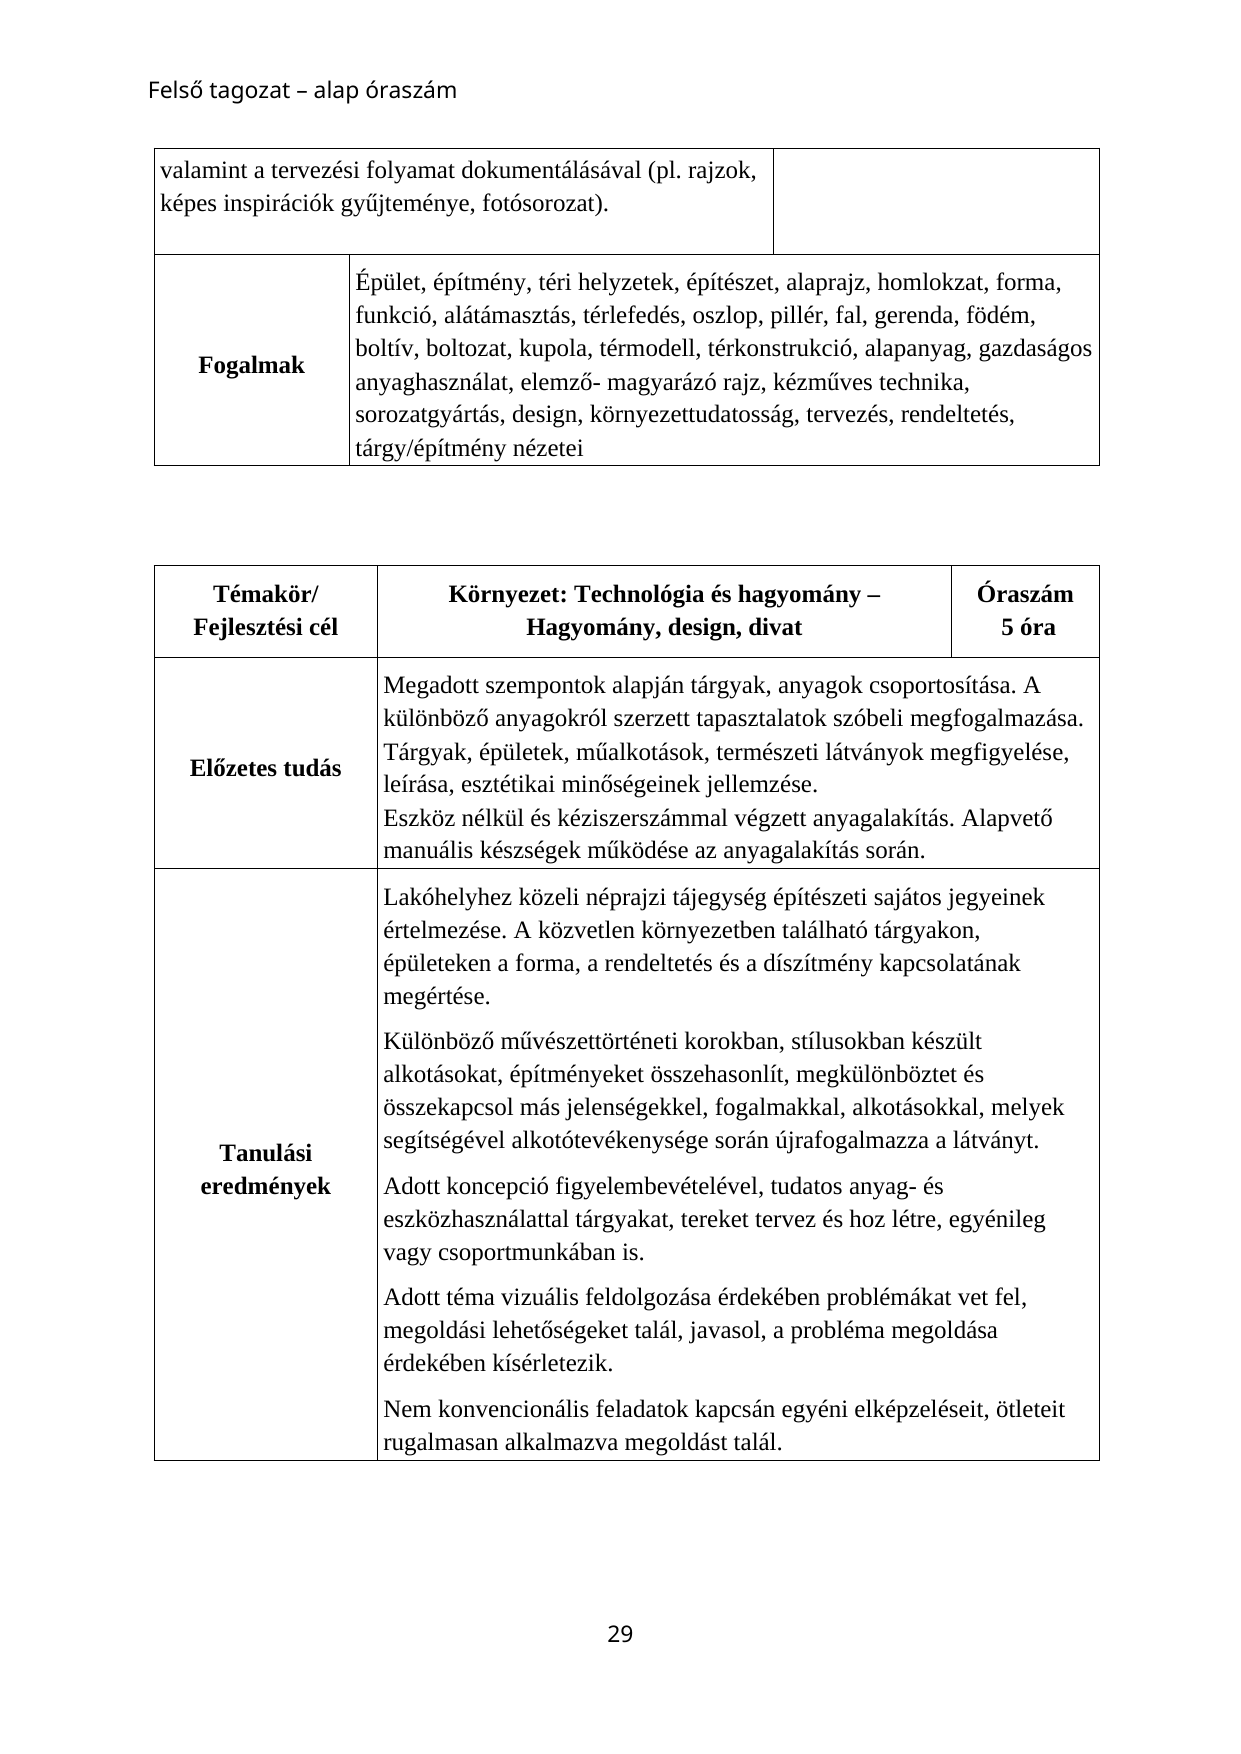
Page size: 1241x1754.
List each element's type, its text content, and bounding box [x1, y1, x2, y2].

table_cell Megadott szempontok alapján tárgyak, anyagok csoportosítása. A különböző anyagokról szerzett tapasztalatok szóbeli megfogalmazása. Tárgyak, épületek, műalkotások, természeti látványok megfigyelése, leírása, esztétikai minőségeinek jellemzése. Eszköz nélkül és kéziszerszámmal végzett anyagalakítás. Alapvető manuális készségek működése az anyagalakítás során. [378, 658, 1099, 868]
table_cell Lakóhelyhez közeli néprajzi tájegység építészeti sajátos jegyeinek értelmezése. A közvetlen környezetben található tárgyakon, épületeken a forma, a rendeltetés és a díszítmény kapcsolatának megértése. Különböző művészettörténeti korokban, stílusokban készült alkotásokat, építményeket összehasonlít, megkülönböztet és összekapcsol más jelenségekkel, fogalmakkal, alkotásokkal, melyek segítségével alkotótevékenysége során újrafogalmazza a látványt. Adott koncepció figyelembevételével, tudatos anyag- és eszközhasználattal tárgyakat, tereket tervez és hoz létre, egyénileg vagy csoportmunkában is. Adott téma vizuális feldolgozása érdekében problémákat vet fel, megoldási lehetőségeket talál, javasol, a probléma megoldása érdekében kísérletezik. Nem konvencionális feladatok kapcsán egyéni elképzeléseit, ötleteit rugalmasan alkalmazva megoldást talál. [378, 869, 1099, 1460]
table_cell Épület, építmény, téri helyzetek, építészet, alaprajz, homlokzat, forma, funkció, alátámasztás, térlefedés, oszlop, pillér, fal, gerenda, födém, boltív, boltozat, kupola, térmodell, térkonstrukció, alapanyag, gazdaságos anyaghasználat, elemző- magyarázó rajz, kézműves technika, sorozatgyártás, design, környezettudatosság, tervezés, rendeltetés, tárgy/építmény nézetei [350, 255, 1099, 465]
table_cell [155, 149, 773, 254]
table_header Témakör/ Fejlesztési cél [155, 566, 377, 657]
table_header Óraszám 5 óra [952, 566, 1099, 657]
table_header Környezet: Technológia és hagyomány – Hagyomány, design, divat [378, 566, 951, 657]
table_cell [774, 149, 1099, 254]
table_cell Fogalmak [155, 255, 349, 465]
table_cell Előzetes tudás [155, 658, 377, 868]
table_cell Tanulási eredmények [155, 869, 377, 1460]
